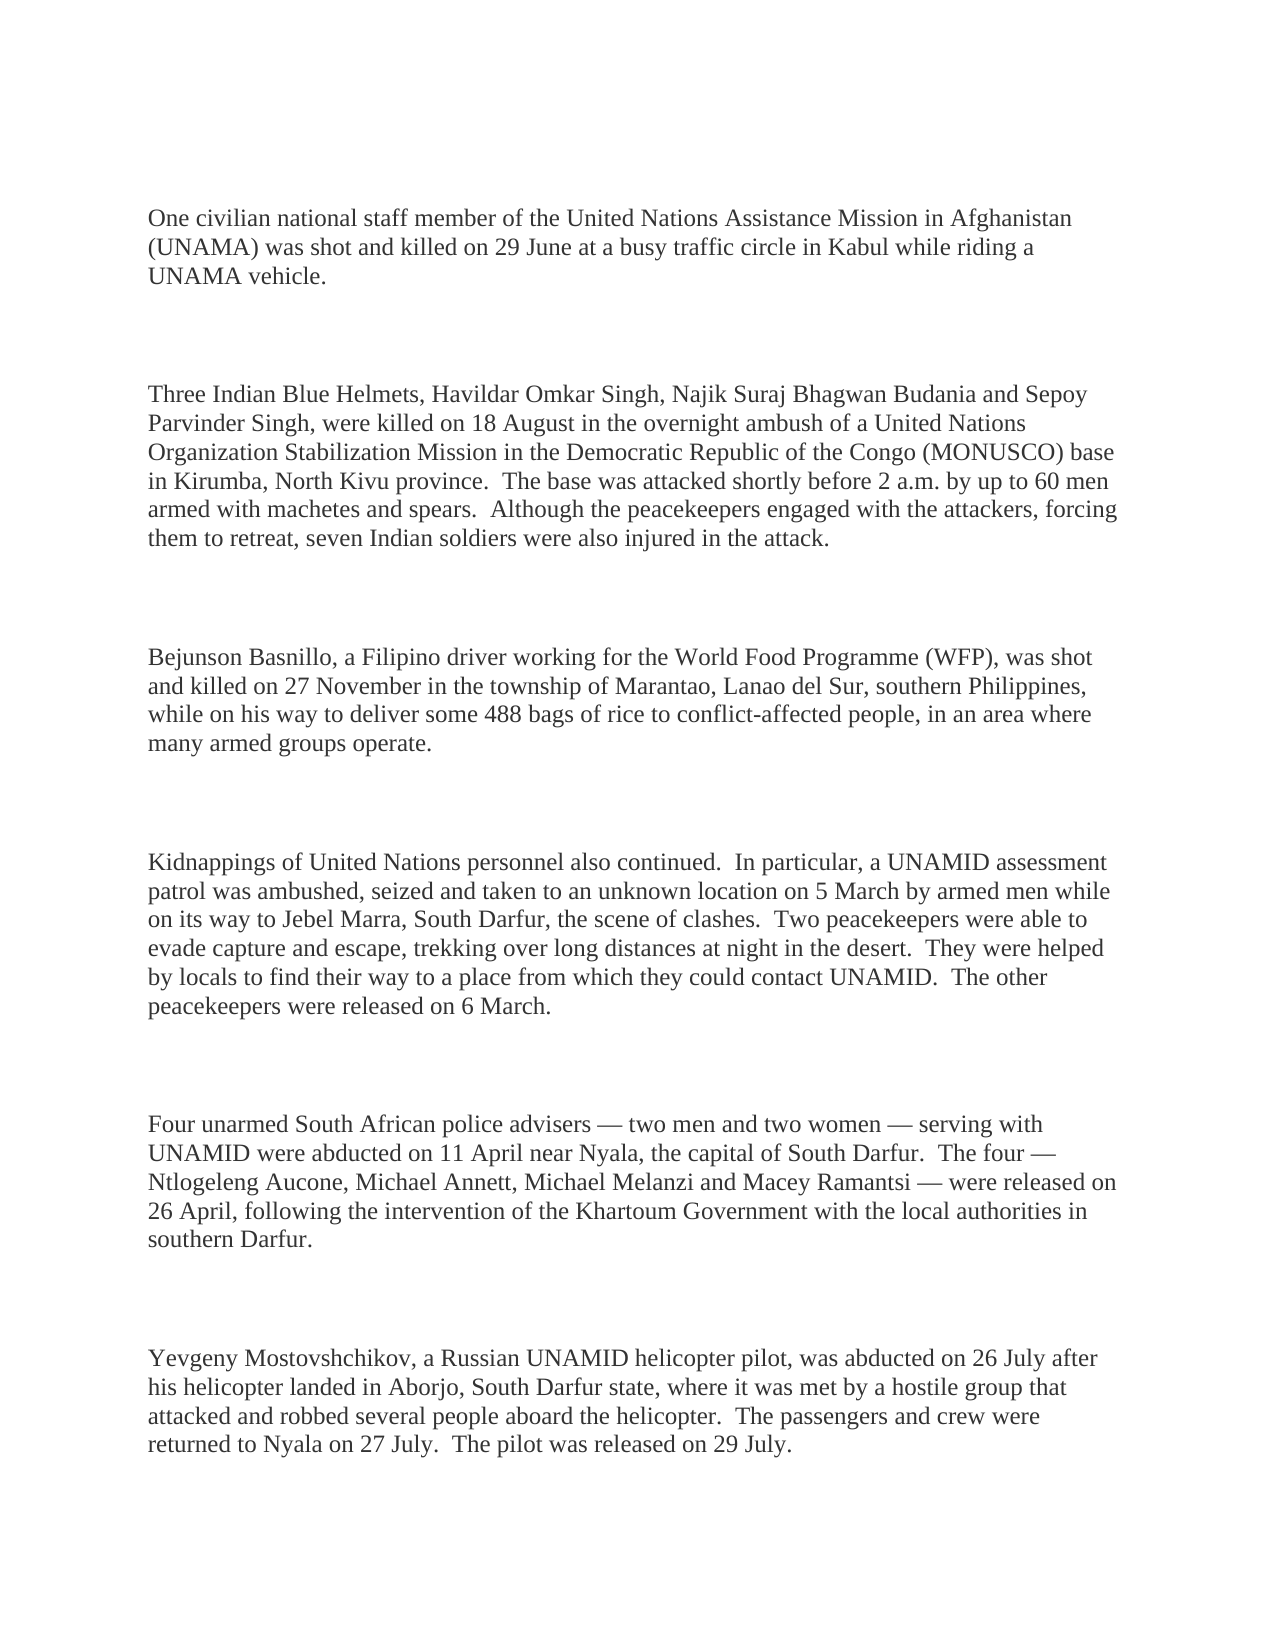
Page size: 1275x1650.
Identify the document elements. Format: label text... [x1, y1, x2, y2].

text One civilian national staff member of the United Nations Assistance Mission in Afghanistan (UNAMA) was shot and killed on 29 June at a busy traffic circle in Kabul while riding a UNAMA vehicle. [148, 203, 1127, 289]
text Kidnappings of United Nations personnel also continued. In particular, a UNAMID assessment patrol was ambushed, seized and taken to an unknown location on 5 March by armed men while on its way to Jebel Marra, South Darfur, the scene of clashes. Two peacekeepers were able to evade capture and escape, trekking over long distances at night in the desert. They were helped by locals to find their way to a place from which they could contact UNAMID. The other peacekeepers were released on 6 March. [148, 847, 1127, 1019]
text Four unarmed South African police advisers — two men and two women — serving with UNAMID were abducted on 11 April near Nyala, the capital of South Darfur. The four — Ntlogeleng Aucone, Michael Annett, Michael Melanzi and Macey Ramantsi — were released on 26 April, following the intervention of the Khartoum Government with the local authorities in southern Darfur. [148, 1109, 1127, 1253]
text Bejunson Basnillo, a Filipino driver working for the World Food Programme (WFP), was shot and killed on 27 November in the township of Marantao, Lanao del Sur, southern Philippines, while on his way to deliver some 488 bags of rice to conflict-affected people, in an area where many armed groups operate. [148, 642, 1127, 757]
text Three Indian Blue Helmets, Havildar Omkar Singh, Najik Suraj Bhagwan Budania and Sepoy Parvinder Singh, were killed on 18 August in the overnight ambush of a United Nations Organization Stabilization Mission in the Democratic Republic of the Congo (MONUSCO) base in Kirumba, North Kivu province. The base was attacked shortly before 2 a.m. by up to 60 men armed with machetes and spears. Although the peacekeepers engaged with the attackers, forcing them to retreat, seven Indian soldiers were also injured in the attack. [148, 379, 1127, 552]
text Yevgeny Mostovshchikov, a Russian UNAMID helicopter pilot, was abducted on 26 July after his helicopter landed in Aborjo, South Darfur state, where it was met by a hostile group that attacked and robbed several people aboard the helicopter. The passengers and crew were returned to Nyala on 27 July. The pilot was released on 29 July. [148, 1343, 1127, 1458]
